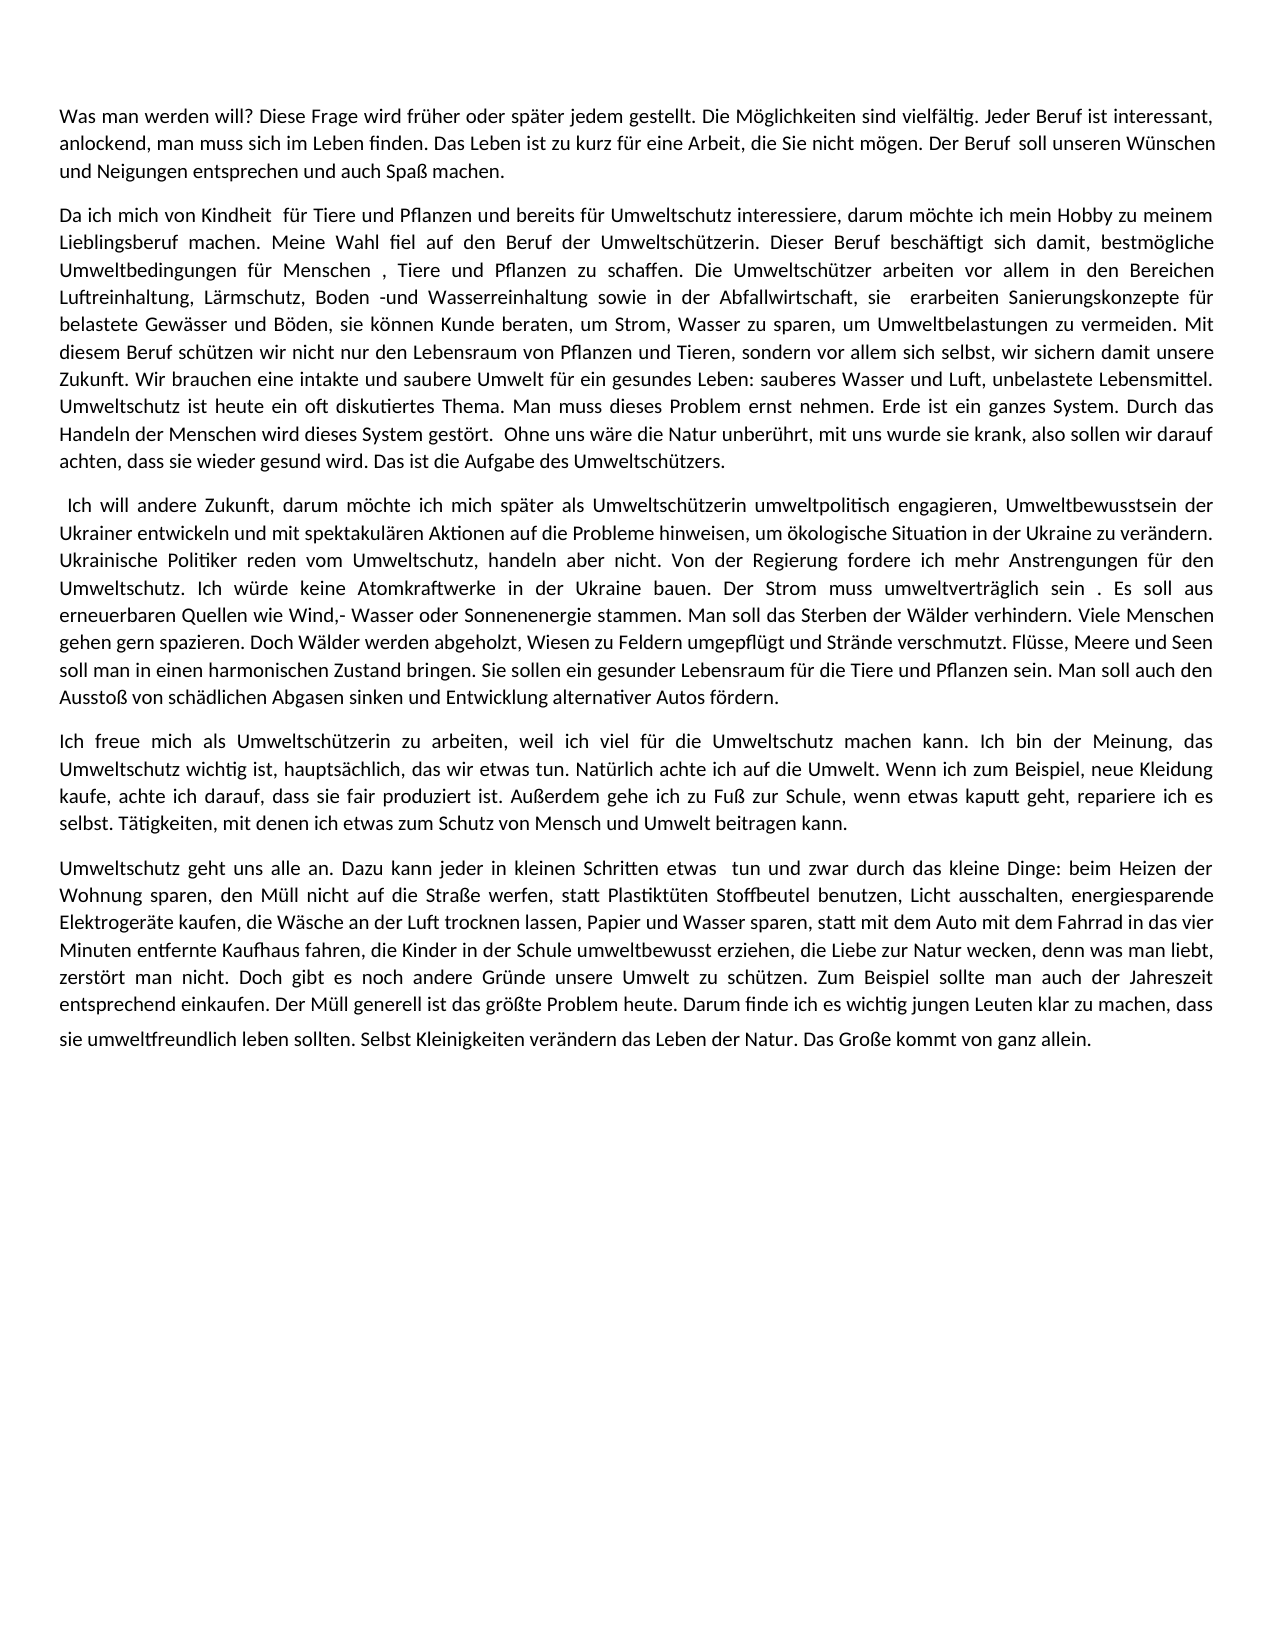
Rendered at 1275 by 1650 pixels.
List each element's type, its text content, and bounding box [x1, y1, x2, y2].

text Ich freue mich als Umweltschützerin zu arbeiten, weil ich viel für die Umweltschutz machen kann. Ich bin der Meinung, das Umweltschutz wichtig ist, hauptsächlich, das wir etwas tun. Natürlich achte ich auf die Umwelt. Wenn ich zum Beispiel, neue Kleidung kaufe, achte ich darauf, dass sie fair produziert ist. Außerdem gehe ich zu Fuß zur Schule, wenn etwas kaputt geht, repariere ich es selbst. Tätigkeiten, mit denen ich etwas zum Schutz von Mensch und Umwelt beitragen kann. [59, 728, 1216, 836]
text Da ich mich von Kindheit für Tiere und Pflanzen und bereits für Umweltschutz interessiere, darum möchte ich mein Hobby zu meinem Lieblingsberuf machen. Meine Wahl fiel auf den Beruf der Umweltschützerin. Dieser Beruf beschäftigt sich damit, bestmögliche Umweltbedingungen für Menschen , Tiere und Pflanzen zu schaffen. Die Umweltschützer arbeiten vor allem in den Bereichen Luftreinhaltung, Lärmschutz, Boden -und Wasserreinhaltung sowie in der Abfallwirtschaft, sie erarbeiten Sanierungskonzepte für belastete Gewässer und Böden, sie können Kunde beraten, um Strom, Wasser zu sparen, um Umweltbelastungen zu vermeiden. Mit diesem Beruf schützen wir nicht nur den Lebensraum von Pflanzen und Tieren, sondern vor allem sich selbst, wir sichern damit unsere Zukunft. Wir brauchen eine intakte und saubere Umwelt für ein gesundes Leben: sauberes Wasser und Luft, unbelastete Lebensmittel. Umweltschutz ist heute ein oft diskutiertes Thema. Man muss dieses Problem ernst nehmen. Erde ist ein ganzes System. Durch das Handeln der Menschen wird dieses System gestört. Ohne uns wäre die Natur unberührt, mit uns wurde sie krank, also sollen wir darauf achten, dass sie wieder gesund wird. Das ist die Aufgabe des Umweltschützers. [59, 202, 1216, 474]
text Umweltschutz geht uns alle an. Dazu kann jeder in kleinen Schritten etwas tun und zwar durch das kleine Dinge: beim Heizen der Wohnung sparen, den Müll nicht auf die Straße werfen, statt Plastiktüten Stoffbeutel benutzen, Licht ausschalten, energiesparende Elektrogeräte kaufen, die Wäsche an der Luft trocknen lassen, Papier und Wasser sparen, statt mit dem Auto mit dem Fahrrad in das vier Minuten entfernte Kaufhaus fahren, die Kinder in der Schule umweltbewusst erziehen, die Liebe zur Natur wecken, denn was man liebt, zerstört man nicht. Doch gibt es noch andere Gründe unsere Umwelt zu schützen. Zum Beispiel sollte man auch der Jahreszeit entsprechend einkaufen. Der Müll generell ist das größte Problem heute. Darum finde ich es wichtig jungen Leuten klar zu machen, dass sie umweltfreundlich leben sollten. Selbst Kleinigkeiten verändern das Leben der Natur. Das Große kommt von ganz allein. [59, 855, 1216, 1053]
text Was man werden will? Diese Frage wird früher oder später jedem gestellt. Die Möglichkeiten sind vielfältig. Jeder Beruf ist interessant, anlockend, man muss sich im Leben finden. Das Leben ist zu kurz für eine Arbeit, die Sie nicht mögen. Der Beruf soll unseren Wünschen und Neigungen entsprechen und auch Spaß machen. [59, 103, 1216, 183]
text Ich will andere Zukunft, darum möchte ich mich später als Umweltschützerin umweltpolitisch engagieren, Umweltbewusstsein der Ukrainer entwickeln und mit spektakulären Aktionen auf die Probleme hinweisen, um ökologische Situation in der Ukraine zu verändern. Ukrainische Politiker reden vom Umweltschutz, handeln aber nicht. Von der Regierung fordere ich mehr Anstrengungen für den Umweltschutz. Ich würde keine Atomkraftwerke in der Ukraine bauen. Der Strom muss umweltverträglich sein . Es soll aus erneuerbaren Quellen wie Wind,- Wasser oder Sonnenenergie stammen. Man soll das Sterben der Wälder verhindern. Viele Menschen gehen gern spazieren. Doch Wälder werden abgeholzt, Wiesen zu Feldern umgepflügt und Strände verschmutzt. Flüsse, Meere und Seen soll man in einen harmonischen Zustand bringen. Sie sollen ein gesunder Lebensraum für die Tiere und Pflanzen sein. Man soll auch den Ausstoß von schädlichen Abgasen sinken und Entwicklung alternativer Autos fördern. [59, 493, 1216, 710]
